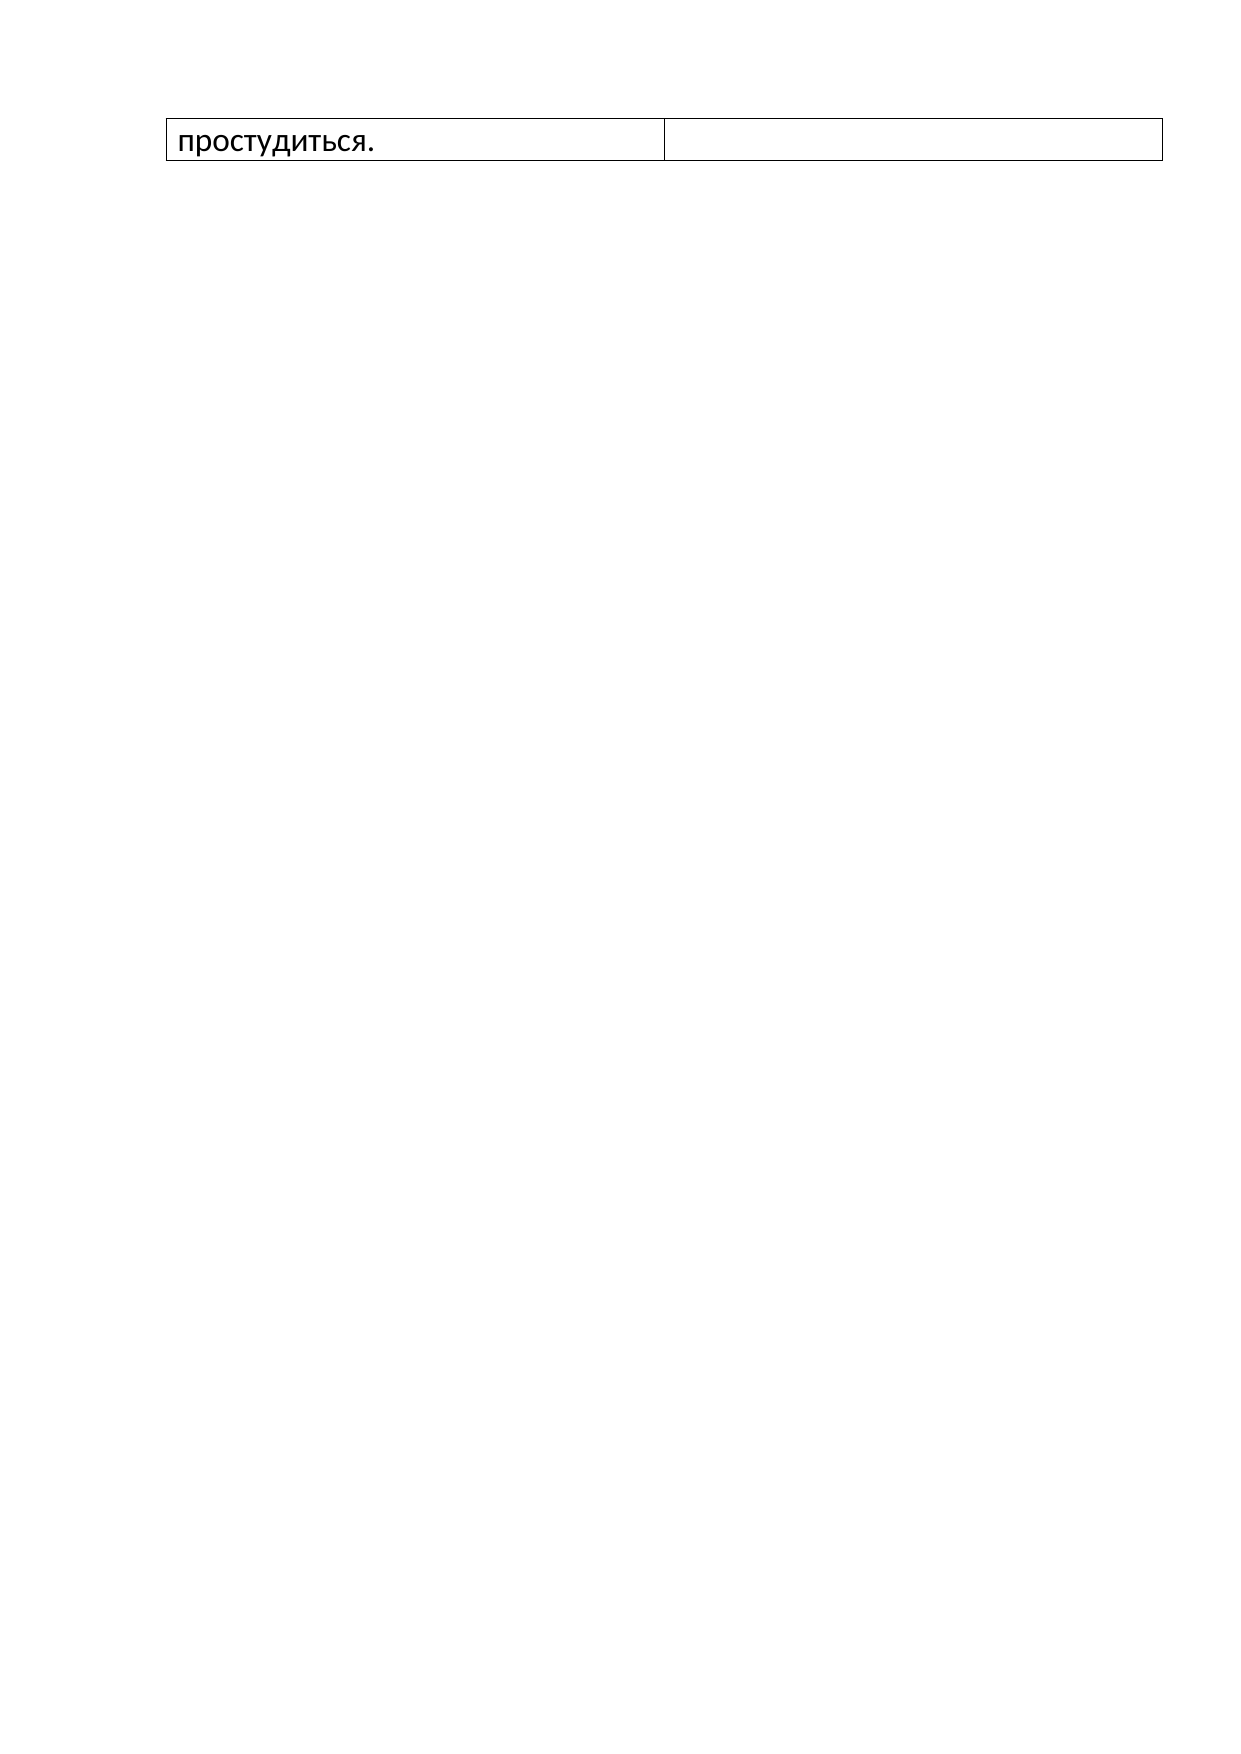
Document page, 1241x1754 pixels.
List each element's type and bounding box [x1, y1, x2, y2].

table_cell [665, 119, 1162, 160]
table_cell [167, 119, 664, 160]
